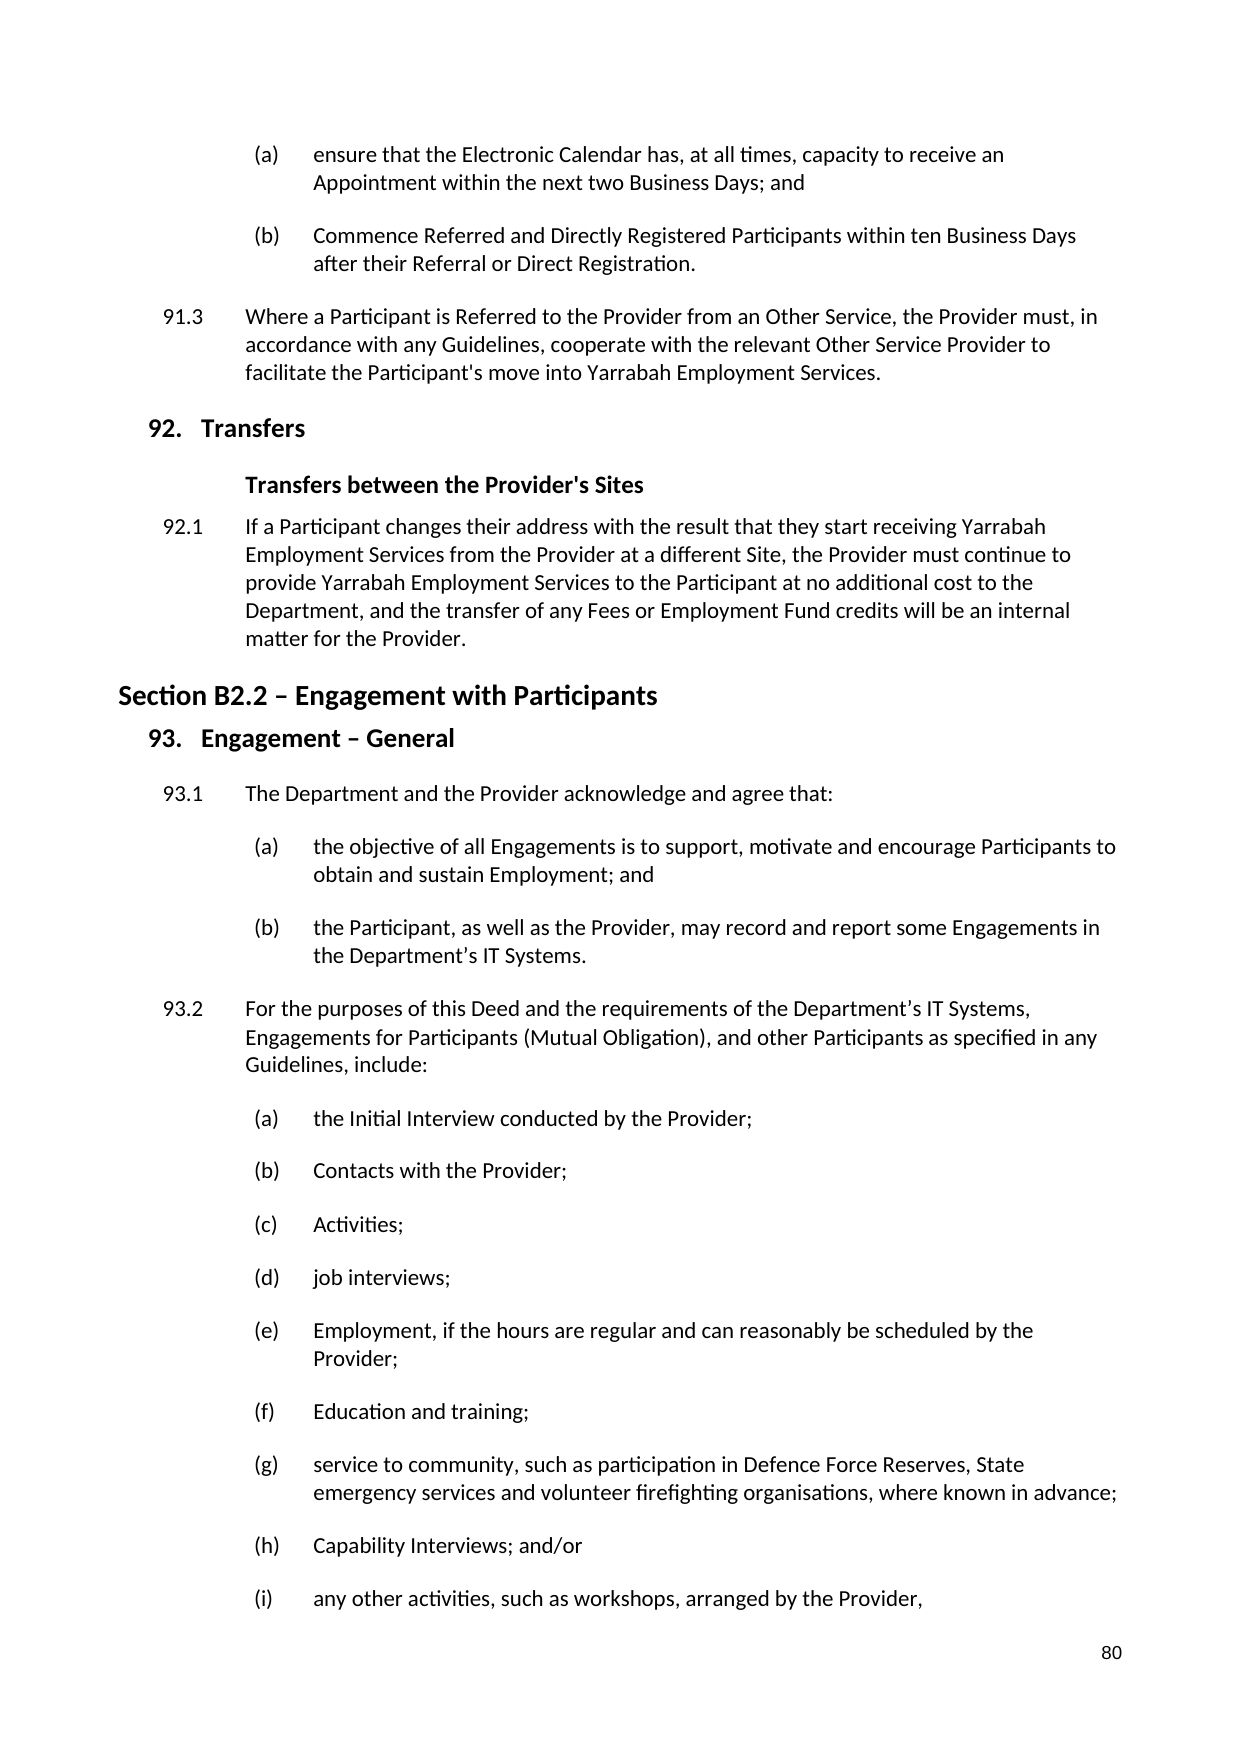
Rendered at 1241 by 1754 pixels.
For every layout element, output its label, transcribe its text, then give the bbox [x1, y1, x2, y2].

text the Initial Interview conducted by the Provider; [254, 1104, 1122, 1132]
text Engagement – General [148, 721, 1122, 754]
text job interviews; [254, 1263, 1122, 1291]
text the objective of all Engagements is to support, motivate and encourage Participants to obtain and sustain Employment; and [254, 832, 1122, 888]
text Employment, if the hours are regular and can reasonably be scheduled by the Provider; [254, 1316, 1122, 1372]
text Activities; [254, 1210, 1122, 1238]
text service to community, such as participation in Defence Force Reserves, State emergency services and volunteer firefighting organisations, where known in advance; [254, 1450, 1122, 1506]
text any other activities, such as workshops, arranged by the Provider, [254, 1584, 1122, 1612]
text Commence Referred and Directly Registered Participants within ten Business Days after their Referral or Direct Registration. [254, 221, 1122, 277]
text Where a Participant is Referred to the Provider from an Other Service, the Provider must, in accordance with any Guidelines, cooperate with the relevant Other Service Provider to facilitate the Participant's move into Yarrabah Employment Services. [162, 302, 1122, 386]
text Education and training; [254, 1397, 1122, 1425]
text Capability Interviews; and/or [254, 1531, 1122, 1559]
text Contacts with the Provider; [254, 1157, 1122, 1185]
text For the purposes of this Deed and the requirements of the Department’s IT Systems, Engagements for Participants (Mutual Obligation), and other Participants as specified in any Guidelines, include: [162, 994, 1122, 1079]
text the Participant, as well as the Provider, may record and report some Engagements in the Department’s IT Systems. [254, 913, 1122, 969]
text The Department and the Provider acknowledge and agree that: [162, 779, 1122, 807]
text If a Participant changes their address with the result that they start receiving Yarrabah Employment Services from the Provider at a different Site, the Provider must continue to provide Yarrabah Employment Services to the Participant at no additional cost to the Department, and the transfer of any Fees or Employment Fund credits will be an internal matter for the Provider. [162, 512, 1122, 652]
subtitle Section B2.2 – Engagement with Participants [118, 677, 1122, 713]
text ensure that the Electronic Calendar has, at all times, capacity to receive an Appointment within the next two Business Days; and [254, 140, 1122, 196]
subtitle Transfers between the Provider's Sites [245, 469, 1122, 500]
text Transfers [148, 411, 1122, 444]
